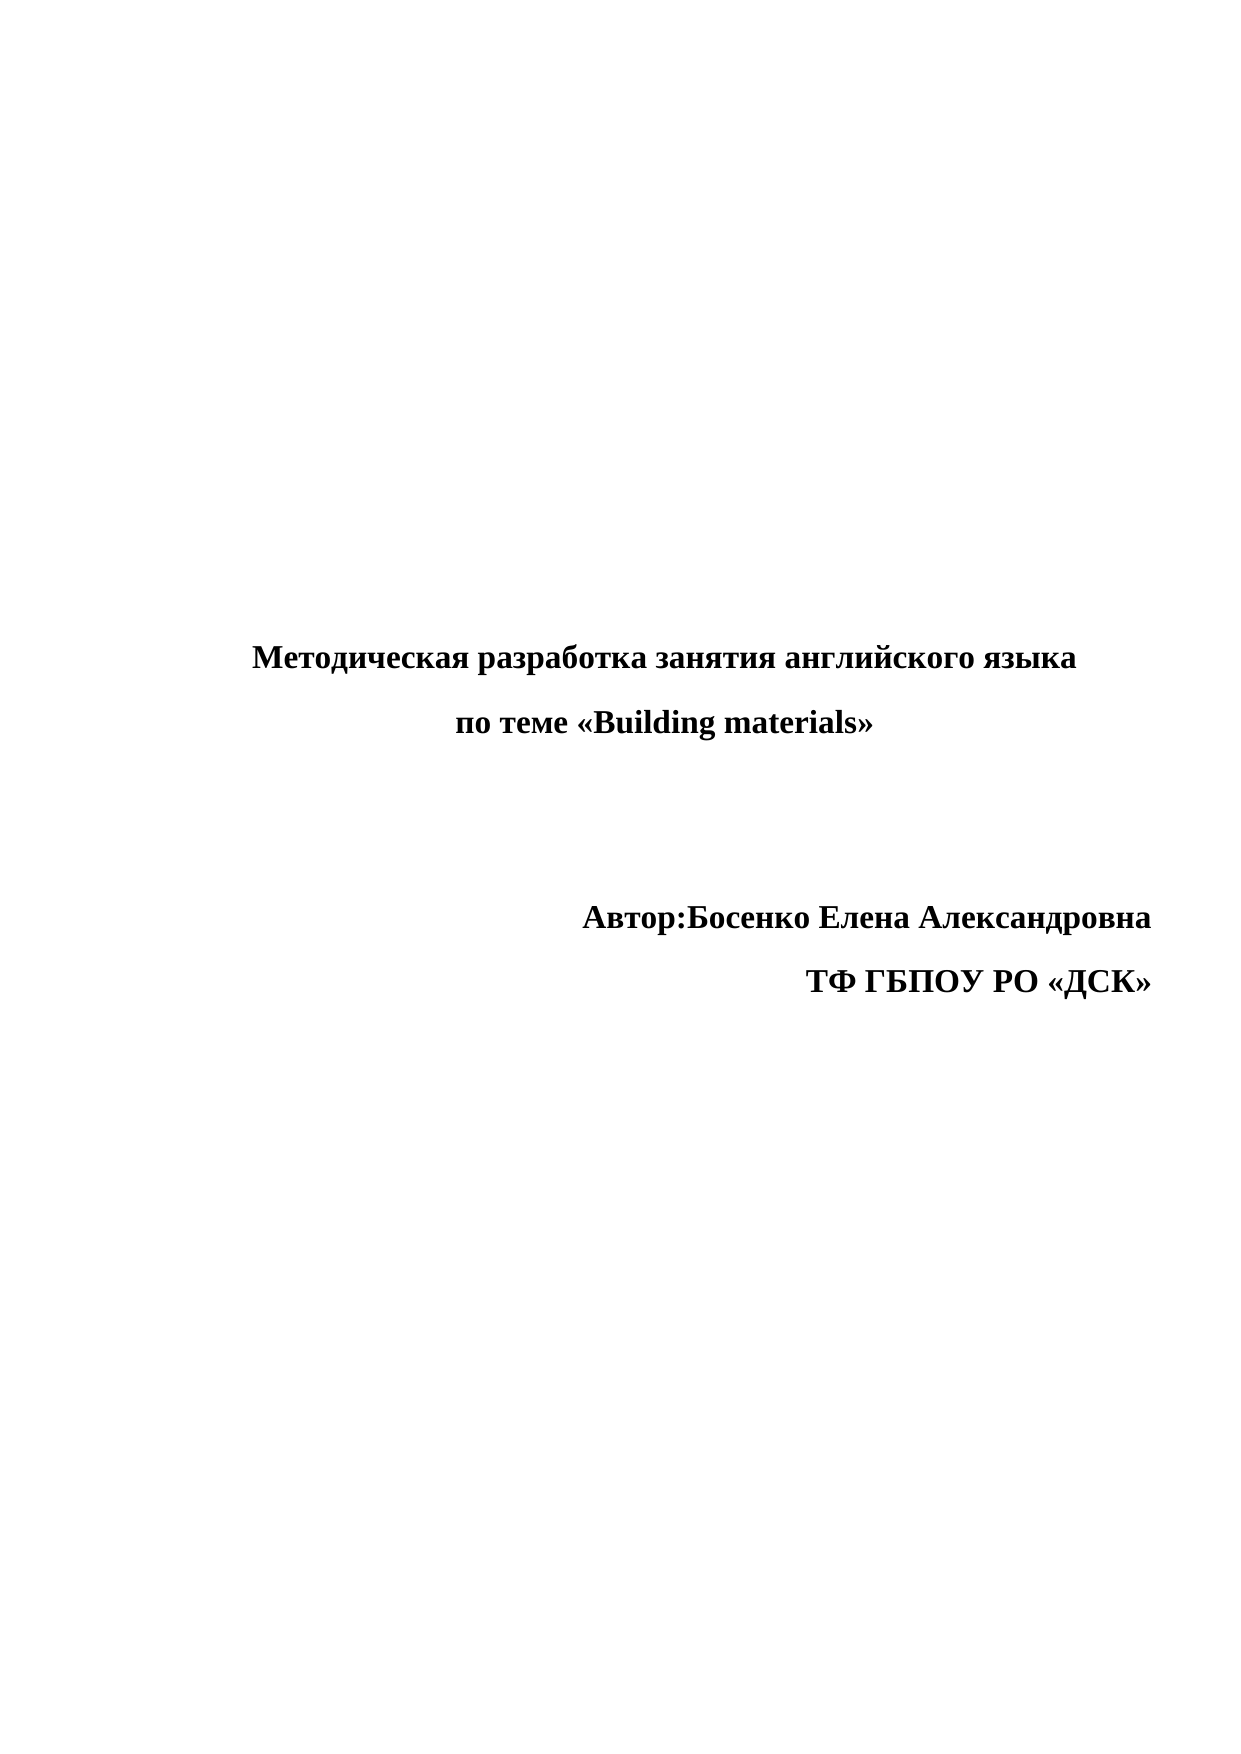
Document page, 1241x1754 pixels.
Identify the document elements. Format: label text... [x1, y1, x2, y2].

text Методическая разработка занятия английского языка [177, 637, 1152, 676]
text по теме «Building materials» [177, 702, 1152, 741]
text Автор:Босенко Елена Александровна [177, 897, 1152, 935]
text ТФ ГБПОУ РО «ДСК» [177, 962, 1152, 1000]
